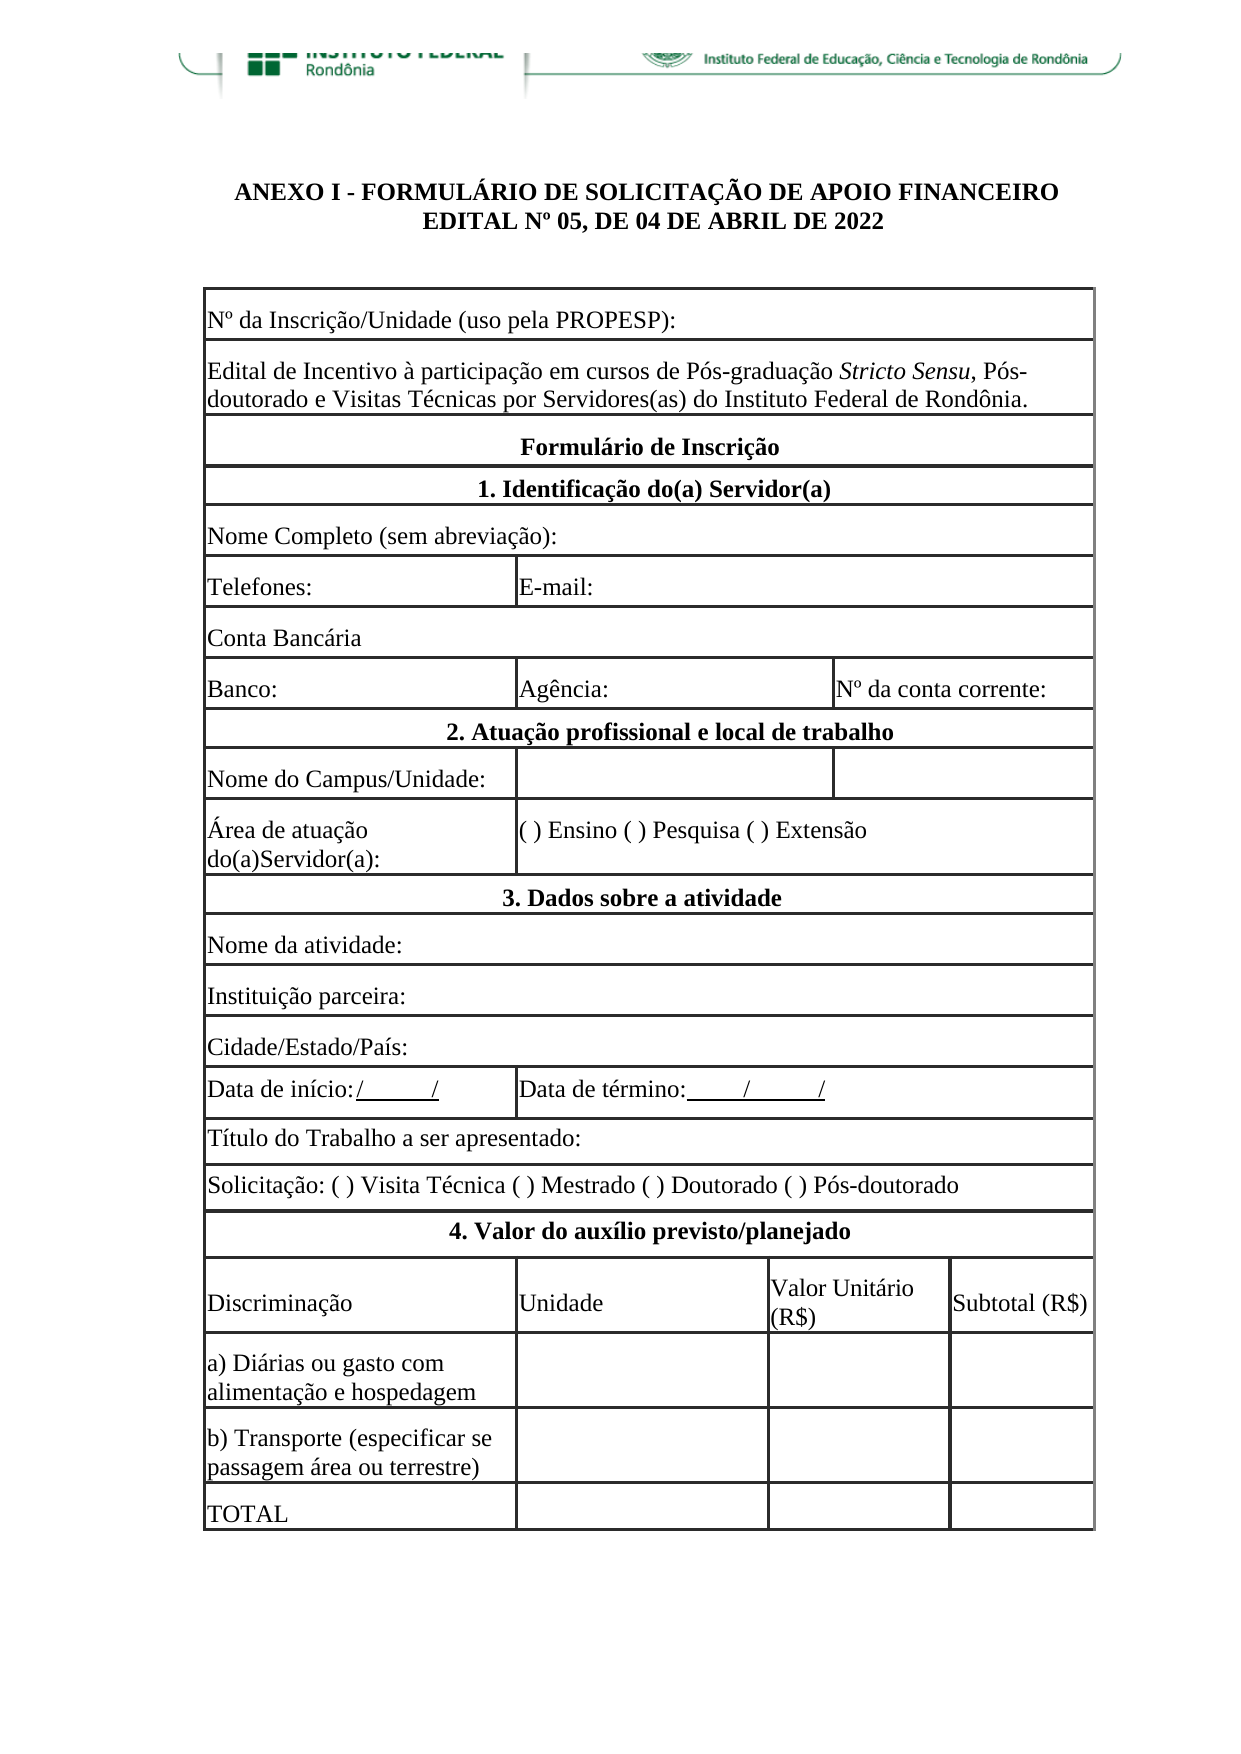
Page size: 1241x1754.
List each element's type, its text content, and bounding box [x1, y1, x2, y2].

table_cell Área de atuação do(a)Servidor(a): [206, 800, 515, 873]
table_cell Data de término: / / [518, 1068, 1093, 1117]
table_cell [518, 1334, 767, 1406]
table_cell Valor Unitário (R$) [770, 1259, 948, 1331]
table_cell 1. Identificação do(a) Servidor(a) [206, 468, 1093, 503]
table_cell [770, 1334, 948, 1406]
table_cell [770, 1484, 948, 1528]
table_cell 4. Valor do auxílio previsto/planejado [206, 1213, 1093, 1256]
table_cell Nº da conta corrente: [835, 659, 1093, 707]
table_cell Edital de Incentivo à participação em cursos de Pós-graduação Stricto Sensu, Pós-doutorado e Visitas Técnicas por Servidores(as) do Instituto Federal de Rondônia. [206, 341, 1093, 413]
subtitle EDITAL Nº 05, DE 04 DE ABRIL DE 2022 [177, 206, 1123, 235]
table_cell Título do Trabalho a ser apresentado: [206, 1120, 1093, 1163]
picture [177, 53, 1122, 99]
table_cell b) Transporte (especificar se passagem área ou terrestre) [206, 1409, 515, 1481]
table_cell Telefones: [206, 557, 515, 605]
table_cell [952, 1484, 1093, 1528]
table_cell Instituição parceira: [206, 966, 1093, 1014]
table_cell Banco: [206, 659, 515, 707]
table_cell a) Diárias ou gasto com alimentação e hospedagem [206, 1334, 515, 1406]
table_cell Solicitação: ( ) Visita Técnica ( ) Mestrado ( ) Doutorado ( ) Pós-doutorado [206, 1166, 1093, 1209]
table_cell [952, 1334, 1093, 1406]
table_cell Discriminação [206, 1259, 515, 1331]
table_cell Unidade [518, 1259, 767, 1331]
table_cell [835, 749, 1093, 797]
table_cell Agência: [518, 659, 832, 707]
table_header Nº da Inscrição/Unidade (uso pela PROPESP): [206, 290, 1093, 338]
table_cell [518, 1409, 767, 1481]
table_cell [952, 1409, 1093, 1481]
table_cell Conta Bancária [206, 608, 1093, 656]
table_cell [518, 1484, 767, 1528]
table_cell E-mail: [518, 557, 1093, 605]
table_cell Nome da atividade: [206, 915, 1093, 963]
table_cell Data de início: / / [206, 1068, 515, 1117]
subtitle ANEXO I - FORMULÁRIO DE SOLICITAÇÃO DE APOIO FINANCEIRO [177, 177, 1116, 206]
table_cell 2. Atuação profissional e local de trabalho [206, 710, 1093, 746]
table_cell ( ) Ensino ( ) Pesquisa ( ) Extensão [518, 800, 1093, 873]
table_cell Formulário de Inscrição [206, 416, 1093, 464]
table_cell Nome do Campus/Unidade: [206, 749, 515, 797]
table_cell TOTAL [206, 1484, 515, 1528]
table_cell [518, 749, 832, 797]
table_cell 3. Dados sobre a atividade [206, 876, 1093, 912]
table_cell Nome Completo (sem abreviação): [206, 506, 1093, 554]
table_cell [770, 1409, 948, 1481]
table_cell Subtotal (R$) [952, 1259, 1093, 1331]
table_cell Cidade/Estado/País: [206, 1017, 1093, 1065]
